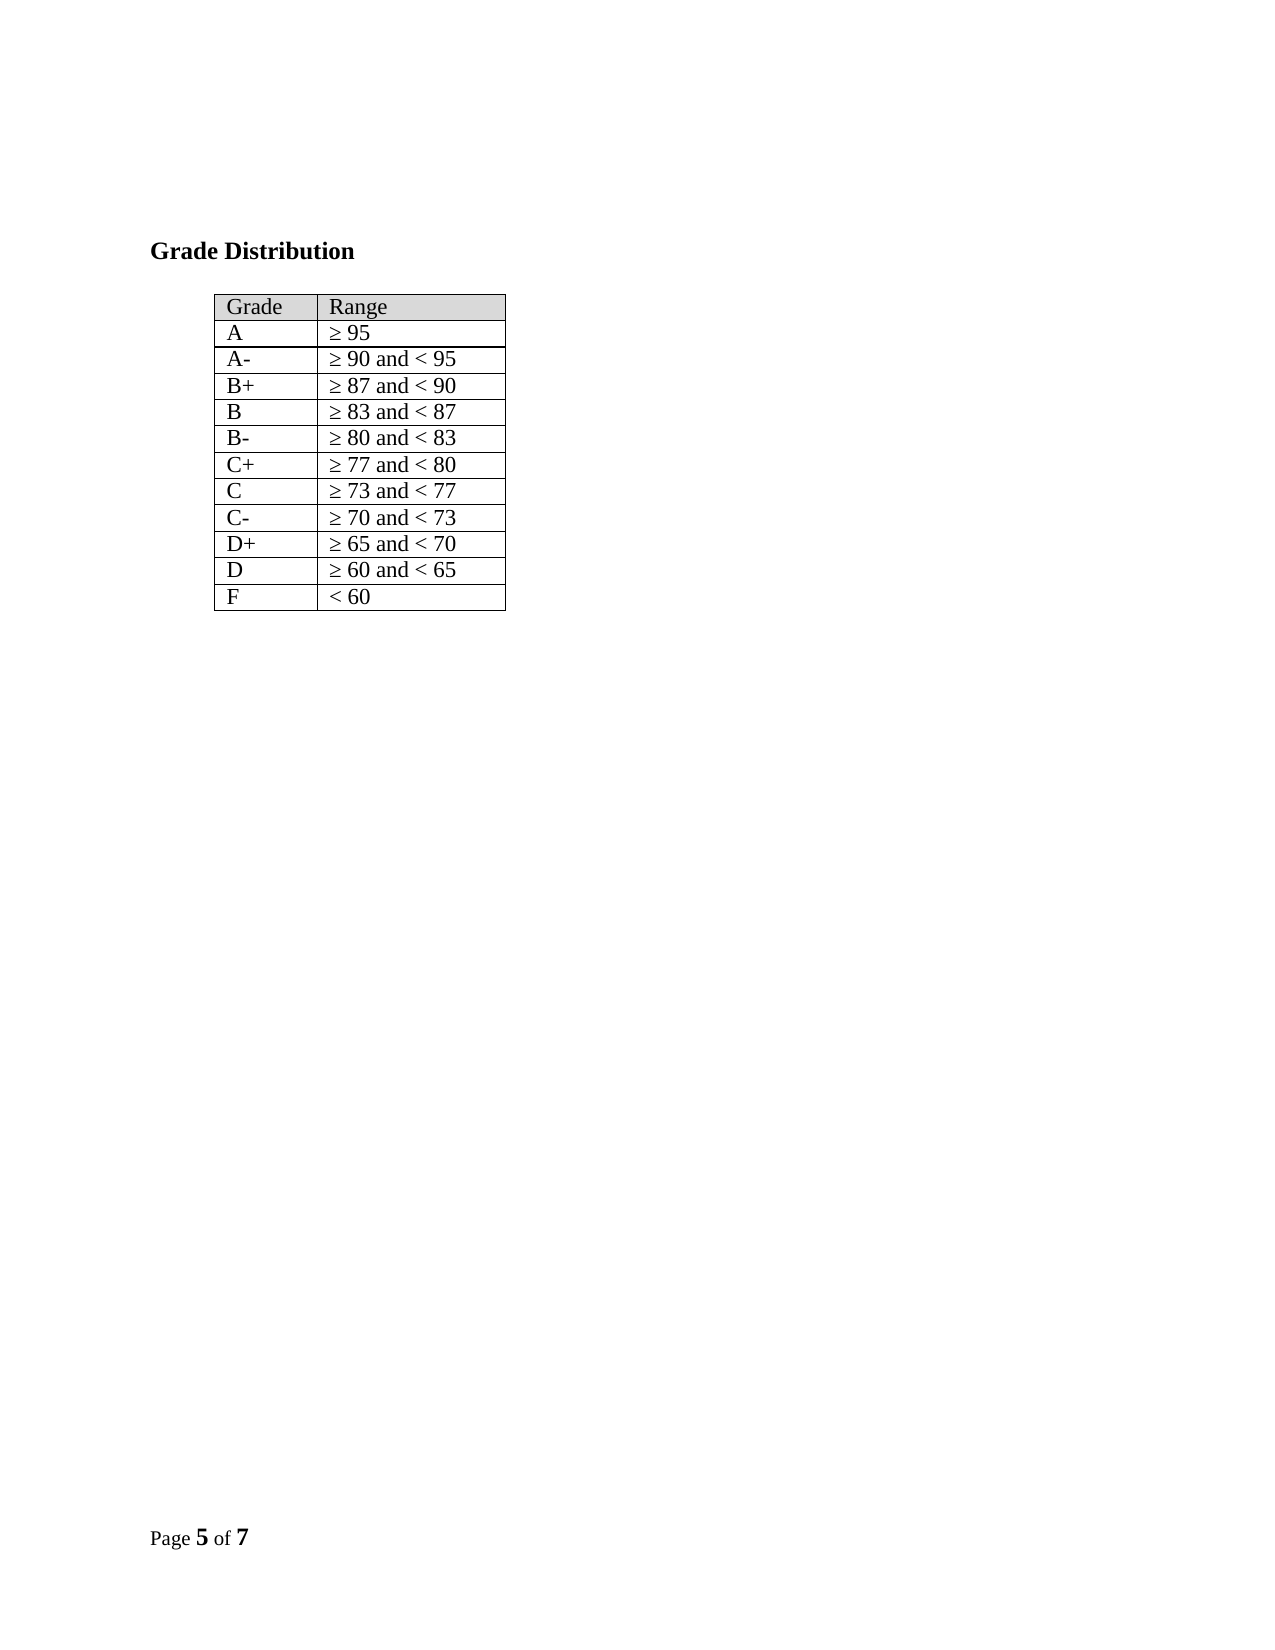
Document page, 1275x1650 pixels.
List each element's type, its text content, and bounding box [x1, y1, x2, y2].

table_cell B+ [215, 374, 317, 399]
table_cell B- [215, 426, 317, 452]
table_cell D+ [215, 532, 317, 557]
table_cell ≥ 73 and < 77 [318, 479, 505, 504]
table_cell ≥ 60 and < 65 [318, 558, 505, 584]
table_cell D [215, 558, 317, 584]
table_cell C+ [215, 453, 317, 478]
table_cell ≥ 87 and < 90 [318, 374, 505, 399]
table_cell ≥ 83 and < 87 [318, 400, 505, 425]
table_header Range [318, 295, 505, 320]
table_cell ≥ 65 and < 70 [318, 532, 505, 557]
table_cell C [215, 479, 317, 504]
table_cell ≥ 80 and < 83 [318, 426, 505, 452]
table_cell C- [215, 505, 317, 531]
table_cell ≥ 95 [318, 321, 505, 346]
table_cell ≥ 70 and < 73 [318, 505, 505, 531]
text Grade Distribution [150, 236, 1125, 265]
table_cell ≥ 90 and < 95 [318, 348, 505, 373]
table_cell < 60 [318, 585, 505, 610]
table_header Grade [215, 295, 317, 320]
table_cell A [215, 321, 317, 346]
table_cell A- [215, 348, 317, 373]
table_cell B [215, 400, 317, 425]
table_cell ≥ 77 and < 80 [318, 453, 505, 478]
table_cell F [215, 585, 317, 610]
